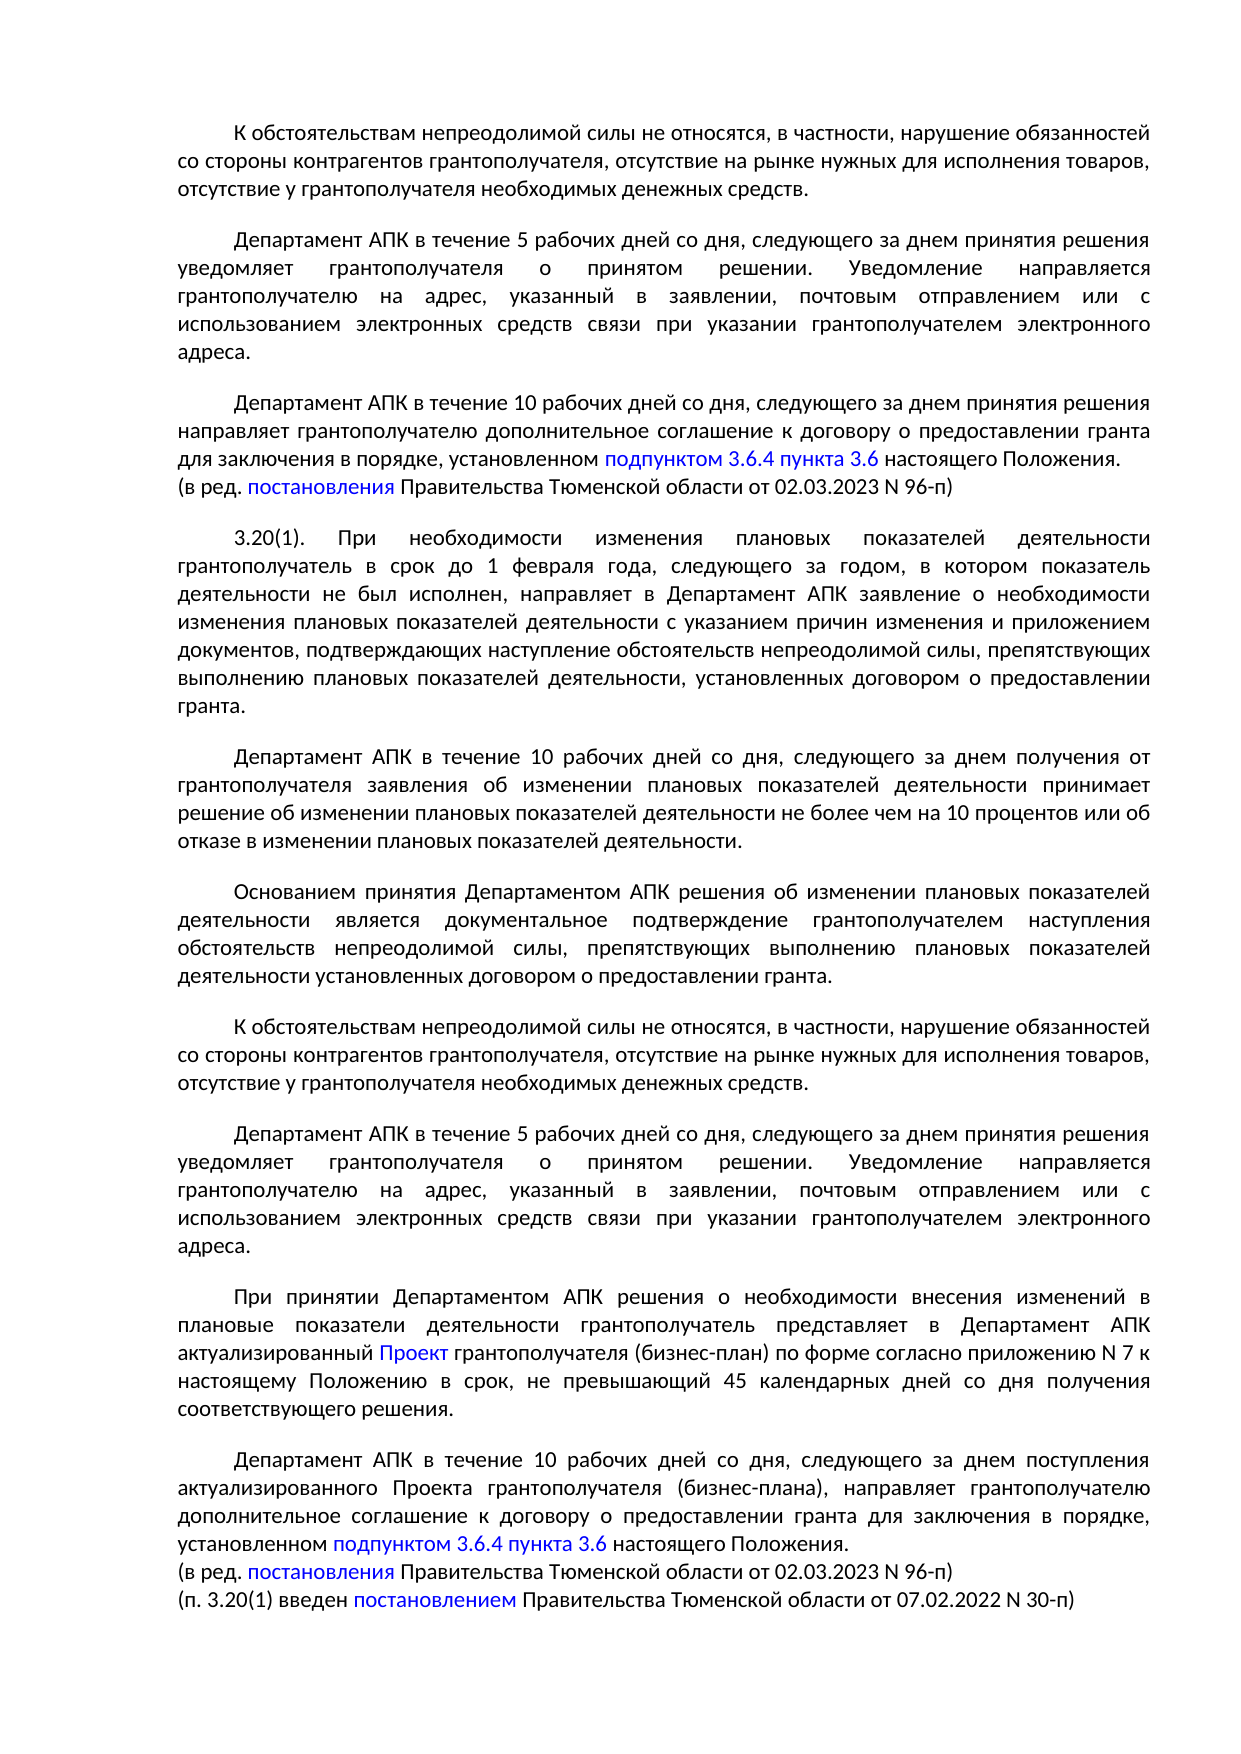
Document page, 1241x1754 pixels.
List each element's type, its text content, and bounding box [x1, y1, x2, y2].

text (в ред. постановления Правительства Тюменской области от 02.03.2023 N 96-п) [177, 1557, 1152, 1585]
text Департамент АПК в течение 5 рабочих дней со дня, следующего за днем принятия решения уведомляет грантополучателя о принятом решении. Уведомление направляется грантополучателю на адрес, указанный в заявлении, почтовым отправлением или с использованием электронных средств связи при указании грантополучателем электронного адреса. [177, 225, 1152, 365]
text (п. 3.20(1) введен постановлением Правительства Тюменской области от 07.02.2022 N 30-п) [177, 1585, 1152, 1613]
text К обстоятельствам непреодолимой силы не относятся, в частности, нарушение обязанностей со стороны контрагентов грантополучателя, отсутствие на рынке нужных для исполнения товаров, отсутствие у грантополучателя необходимых денежных средств. [177, 118, 1152, 202]
text Департамент АПК в течение 10 рабочих дней со дня, следующего за днем поступления актуализированного Проекта грантополучателя (бизнес-плана), направляет грантополучателю дополнительное соглашение к договору о предоставлении гранта для заключения в порядке, установленном подпунктом 3.6.4 пункта 3.6 настоящего Положения. [177, 1445, 1152, 1557]
text При принятии Департаментом АПК решения о необходимости внесения изменений в плановые показатели деятельности грантополучатель представляет в Департамент АПК актуализированный Проект грантополучателя (бизнес-план) по форме согласно приложению N 7 к настоящему Положению в срок, не превышающий 45 календарных дней со дня получения соответствующего решения. [177, 1282, 1152, 1422]
text 3.20(1). При необходимости изменения плановых показателей деятельности грантополучатель в срок до 1 февраля года, следующего за годом, в котором показатель деятельности не был исполнен, направляет в Департамент АПК заявление о необходимости изменения плановых показателей деятельности с указанием причин изменения и приложением документов, подтверждающих наступление обстоятельств непреодолимой силы, препятствующих выполнению плановых показателей деятельности, установленных договором о предоставлении гранта. [177, 523, 1152, 719]
text Департамент АПК в течение 10 рабочих дней со дня, следующего за днем получения от грантополучателя заявления об изменении плановых показателей деятельности принимает решение об изменении плановых показателей деятельности не более чем на 10 процентов или об отказе в изменении плановых показателей деятельности. [177, 742, 1152, 854]
text Департамент АПК в течение 10 рабочих дней со дня, следующего за днем принятия решения направляет грантополучателю дополнительное соглашение к договору о предоставлении гранта для заключения в порядке, установленном подпунктом 3.6.4 пункта 3.6 настоящего Положения. [177, 388, 1152, 472]
text (в ред. постановления Правительства Тюменской области от 02.03.2023 N 96-п) [177, 472, 1152, 500]
text Департамент АПК в течение 5 рабочих дней со дня, следующего за днем принятия решения уведомляет грантополучателя о принятом решении. Уведомление направляется грантополучателю на адрес, указанный в заявлении, почтовым отправлением или с использованием электронных средств связи при указании грантополучателем электронного адреса. [177, 1119, 1152, 1259]
text Основанием принятия Департаментом АПК решения об изменении плановых показателей деятельности является документальное подтверждение грантополучателем наступления обстоятельств непреодолимой силы, препятствующих выполнению плановых показателей деятельности установленных договором о предоставлении гранта. [177, 877, 1152, 989]
text К обстоятельствам непреодолимой силы не относятся, в частности, нарушение обязанностей со стороны контрагентов грантополучателя, отсутствие на рынке нужных для исполнения товаров, отсутствие у грантополучателя необходимых денежных средств. [177, 1012, 1152, 1096]
